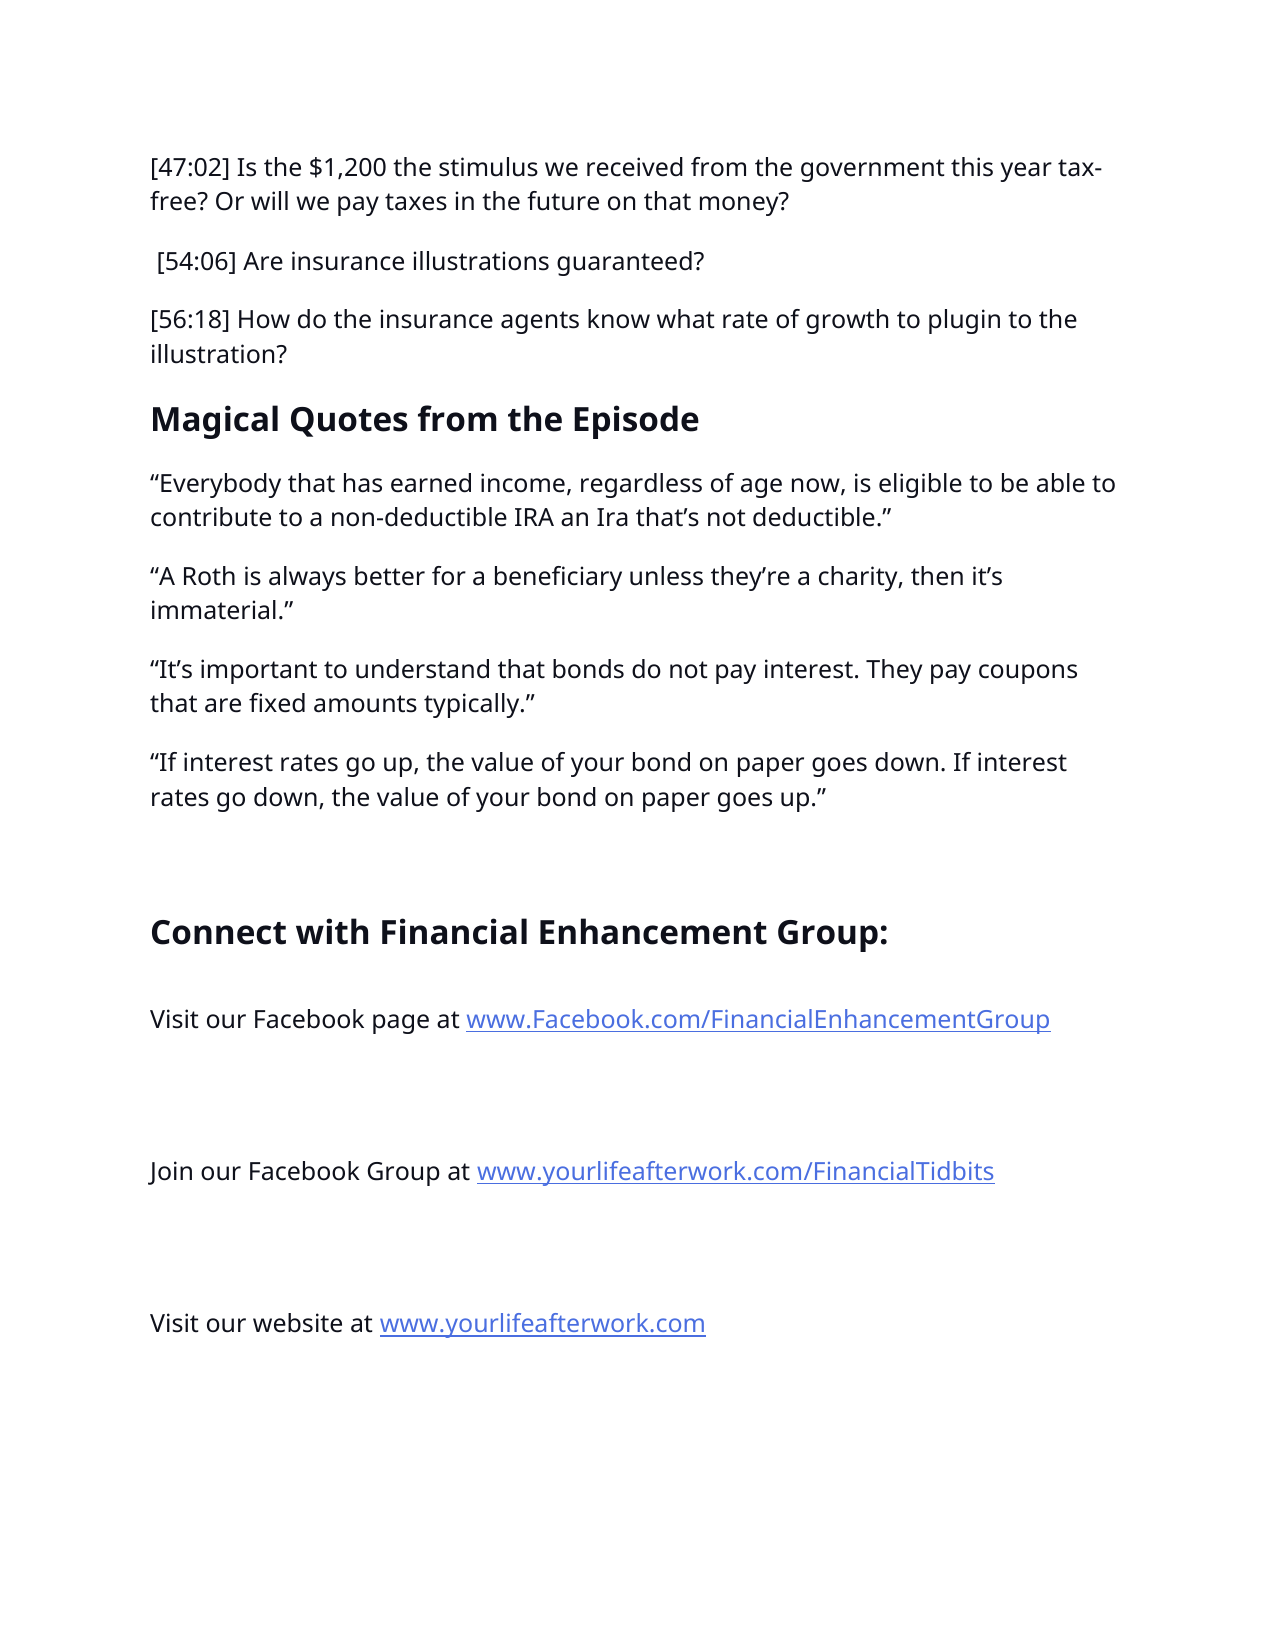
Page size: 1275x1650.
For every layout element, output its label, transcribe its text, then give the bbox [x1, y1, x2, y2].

text Connect with Financial Enhancement Group: [150, 909, 1125, 954]
text [54:06] Are insurance illustrations guaranteed? [150, 243, 1125, 277]
text “It’s important to understand that bonds do not pay interest. They pay coupons that are fixed amounts typically.” [150, 652, 1125, 720]
text [47:02] Is the $1,200 the stimulus we received from the government this year tax-free? Or will we pay taxes in the future on that money? [150, 150, 1125, 218]
text “If interest rates go up, the value of your bond on paper goes down. If interest rates go down, the value of your bond on paper goes up.” [150, 745, 1125, 813]
text Visit our Facebook page at www.Facebook.com/FinancialEnhancementGroup [150, 1002, 1125, 1036]
text Magical Quotes from the Episode [150, 395, 1125, 441]
text “Everybody that has earned income, regardless of age now, is eligible to be able to contribute to a non-deductible IRA an Ira that’s not deductible.” [150, 466, 1125, 534]
text [56:18] How do the insurance agents know what rate of growth to plugin to the illustration? [150, 302, 1125, 370]
text Visit our website at www.yourlifeafterwork.com [150, 1306, 1125, 1340]
text “A Roth is always better for a beneficiary unless they’re a charity, then it’s immaterial.” [150, 559, 1125, 627]
text Join our Facebook Group at www.yourlifeafterwork.com/FinancialTidbits [150, 1154, 1125, 1188]
